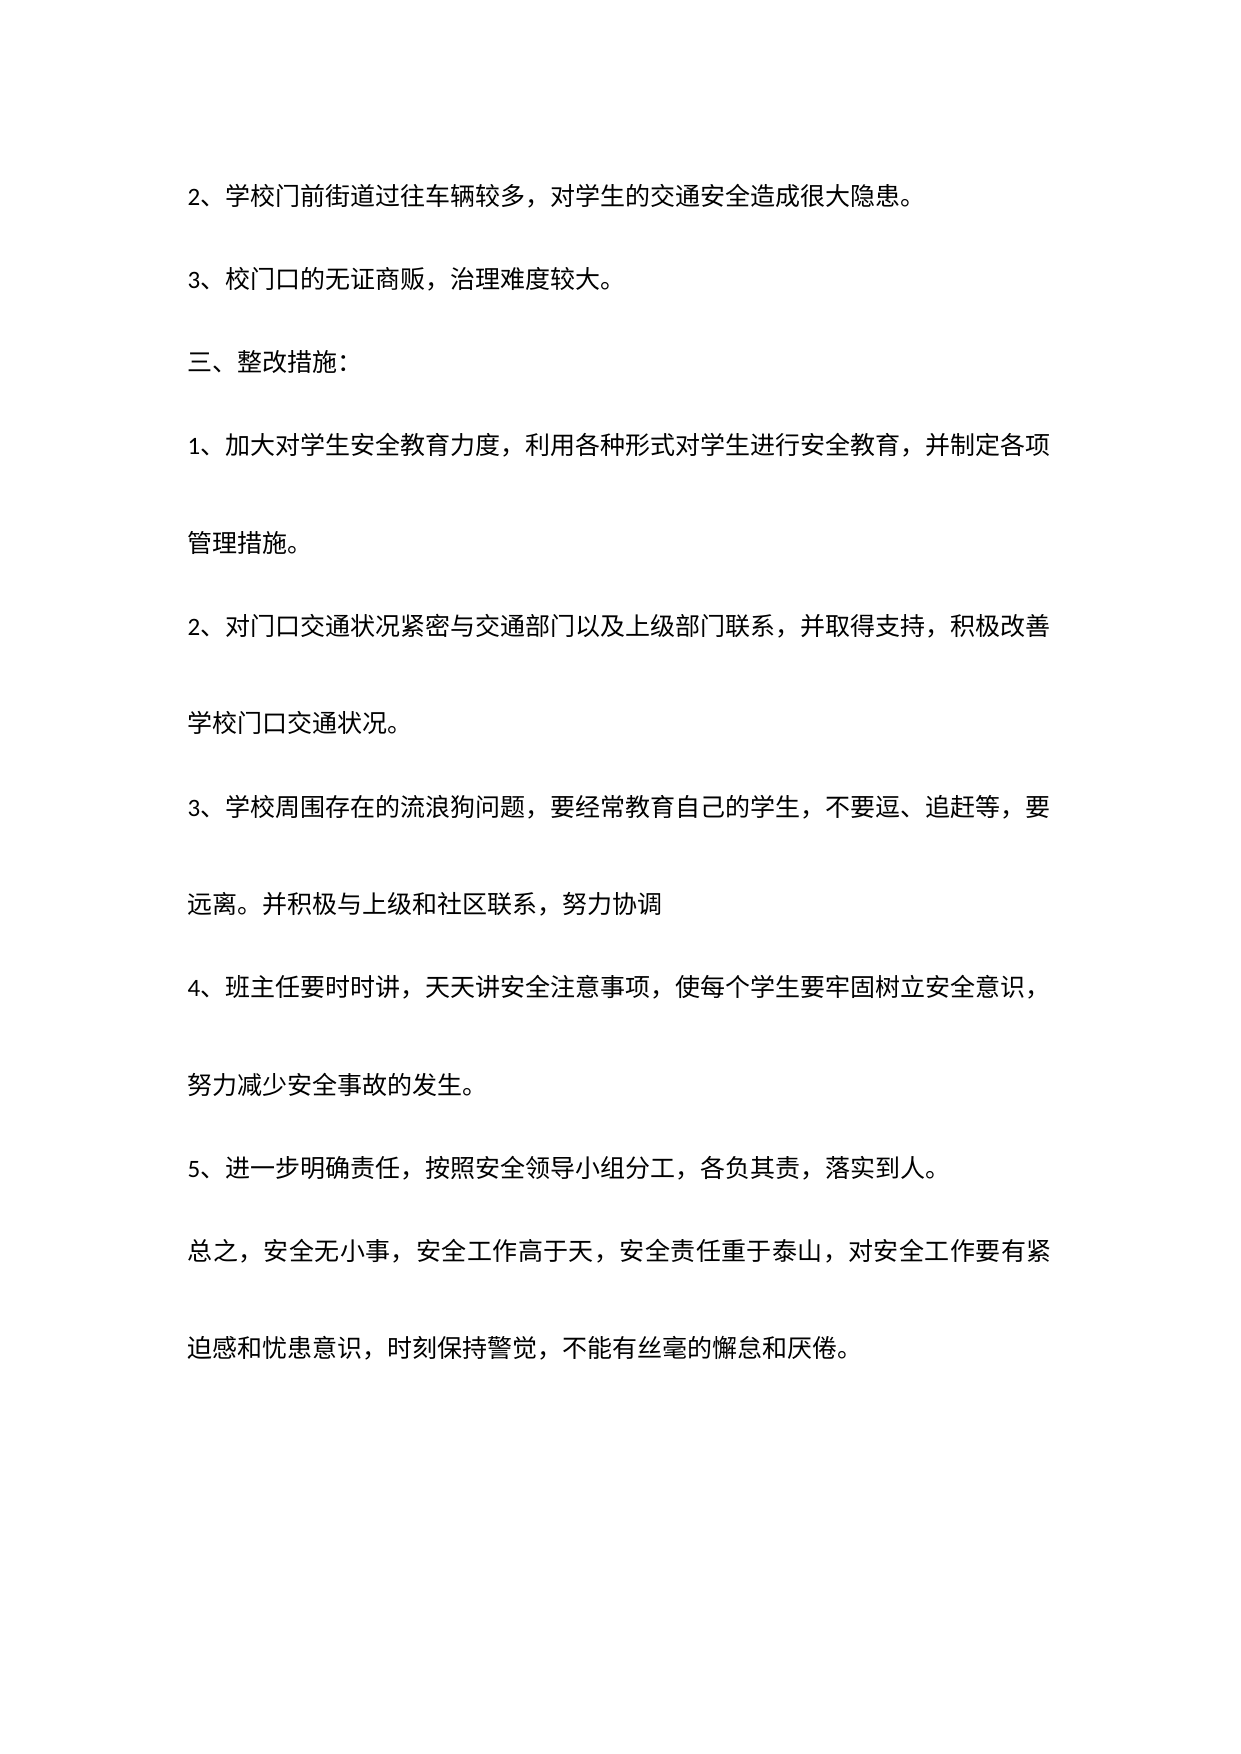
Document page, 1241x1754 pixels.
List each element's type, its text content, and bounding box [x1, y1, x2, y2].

text 5、进一步明确责任，按照安全领导小组分工，各负其责，落实到人。 [187, 1134, 1053, 1199]
text 3、学校周围存在的流浪狗问题，要经常教育自己的学生，不要逗、追赶等，要远离。并积极与上级和社区联系，努力协调 [187, 773, 1053, 935]
text 三、整改措施： [187, 328, 1053, 393]
text 2、对门口交通状况紧密与交通部门以及上级部门联系，并取得支持，积极改善学校门口交通状况。 [187, 592, 1053, 754]
text 1、加大对学生安全教育力度，利用各种形式对学生进行安全教育，并制定各项管理措施。 [187, 411, 1053, 574]
text 4、班主任要时时讲，天天讲安全注意事项，使每个学生要牢固树立安全意识，努力减少安全事故的发生。 [187, 953, 1053, 1116]
text 3、校门口的无证商贩，治理难度较大。 [187, 245, 1053, 310]
text 总之，安全无小事，安全工作高于天，安全责任重于泰山，对安全工作要有紧迫感和忧患意识，时刻保持警觉，不能有丝毫的懈怠和厌倦。 [187, 1217, 1053, 1379]
text 2、学校门前街道过往车辆较多，对学生的交通安全造成很大隐患。 [187, 162, 1053, 227]
